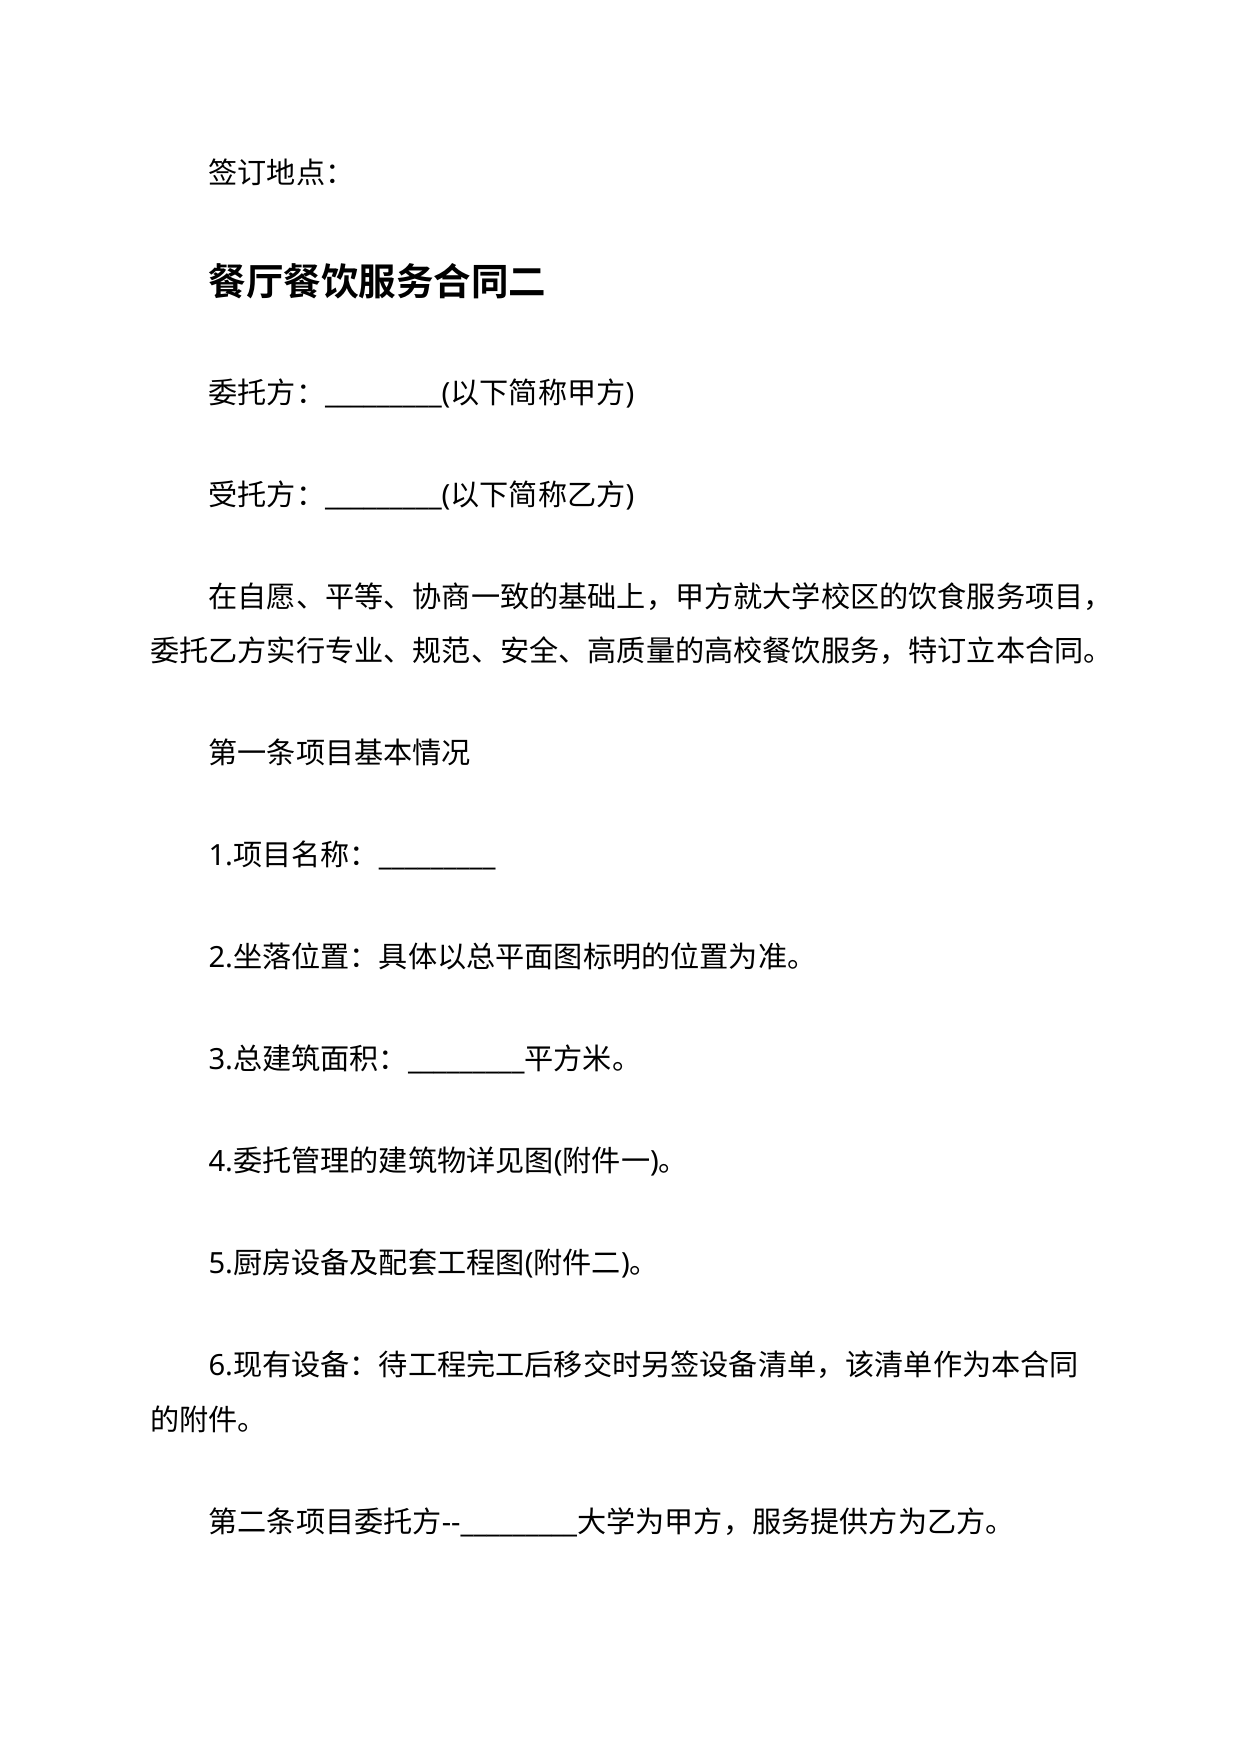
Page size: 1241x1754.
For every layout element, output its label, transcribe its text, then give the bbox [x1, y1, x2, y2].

text 受托方：_________(以下简称乙方) [150, 471, 1090, 513]
text 3.总建筑面积：_________平方米。 [150, 1036, 1090, 1078]
text 第二条项目委托方--_________大学为甲方，服务提供方为乙方。 [150, 1498, 1090, 1541]
text 4.委托管理的建筑物详见图(附件一)。 [150, 1137, 1090, 1180]
text 餐厅餐饮服务合同二 [150, 252, 1090, 306]
text 1.项目名称：_________ [150, 832, 1090, 874]
text 6.现有设备：待工程完工后移交时另签设备清单，该清单作为本合同的附件。 [150, 1341, 1090, 1439]
text 2.坐落位置：具体以总平面图标明的位置为准。 [150, 933, 1090, 976]
text 委托方：_________(以下简称甲方) [150, 369, 1090, 412]
text 签订地点： [150, 150, 1090, 192]
text 在自愿、平等、协商一致的基础上，甲方就大学校区的饮食服务项目，委托乙方实行专业、规范、安全、高质量的高校餐饮服务，特订立本合同。 [150, 573, 1090, 670]
text 5.厨房设备及配套工程图(附件二)。 [150, 1239, 1090, 1282]
text 第一条项目基本情况 [150, 730, 1090, 772]
